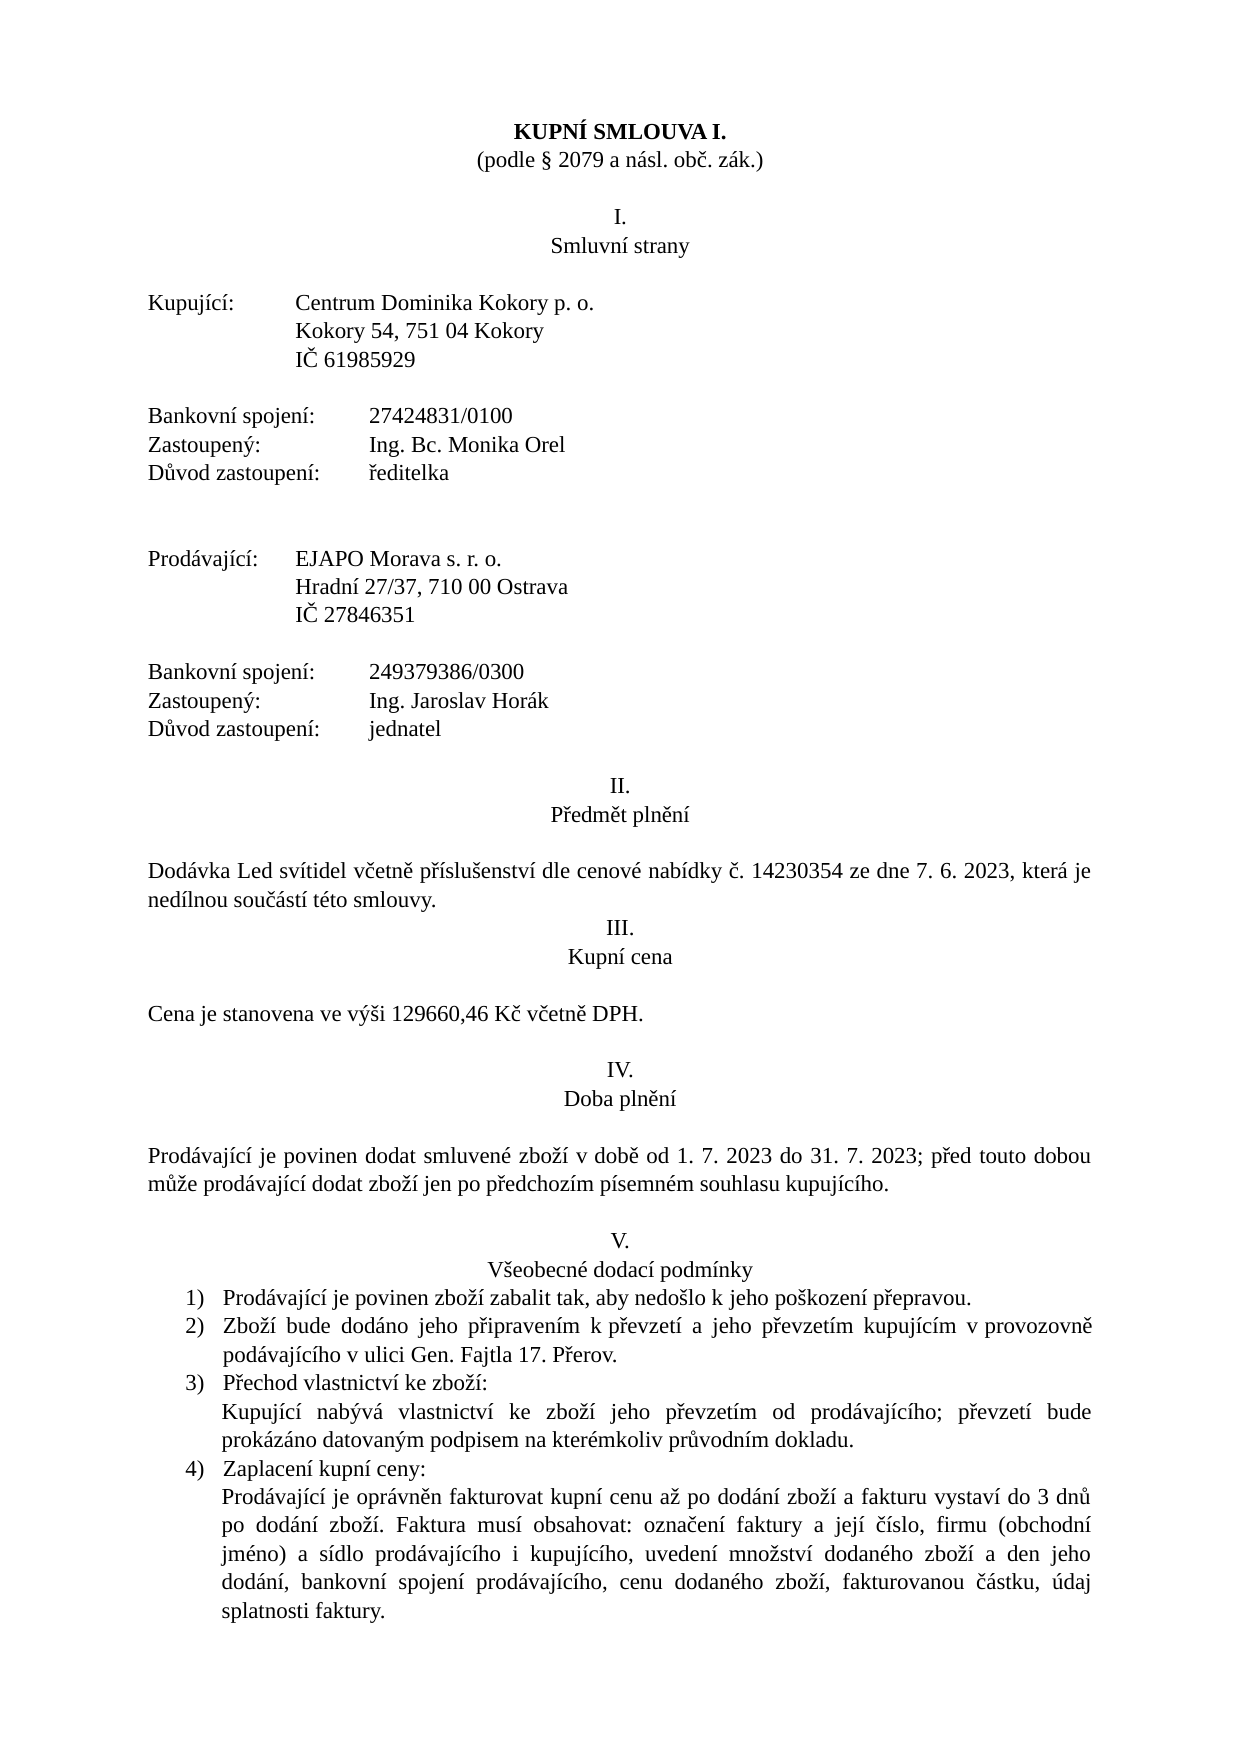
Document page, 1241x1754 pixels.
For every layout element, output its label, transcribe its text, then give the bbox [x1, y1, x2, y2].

text Důvod zastoupení: ředitelka [148, 459, 1092, 486]
text IČ 61985929 [148, 346, 1092, 372]
text Všeobecné dodací podmínky [148, 1256, 1092, 1282]
text Hradní 27/37, 710 00 Ostrava [148, 573, 1092, 599]
text Zastoupený: Ing. Jaroslav Horák [148, 687, 1092, 713]
text Doba plnění [148, 1085, 1092, 1111]
list Zboží bude dodáno jeho připravením k převzetí a jeho převzetím kupujícím v provozovně podávajícího v ulici Gen. Fajtla 17. Přerov. [185, 1312, 1092, 1367]
text Cena je stanovena ve výši 129660,46 Kč včetně DPH. [148, 1000, 1092, 1026]
text IV. [148, 1057, 1092, 1083]
text Kokory 54, 751 04 Kokory [148, 317, 1092, 343]
text Předmět plnění [148, 801, 1092, 827]
text Bankovní spojení: 27424831/0100 [148, 402, 1092, 429]
list Prodávající je povinen zboží zabalit tak, aby nedošlo k jeho poškození přepravou. [185, 1284, 1092, 1310]
text V. [148, 1227, 1092, 1253]
list Zaplacení kupní ceny: [185, 1455, 1092, 1481]
text Zastoupený: Ing. Bc. Monika Orel [148, 431, 1092, 457]
text Bankovní spojení: 249379386/0300 [148, 658, 1092, 685]
text IČ 27846351 [148, 602, 1092, 628]
text Prodávající je povinen dodat smluvené zboží v době od 1. 7. 2023 do 31. 7. 2023; před touto dobou může prodávající dodat zboží jen po předchozím písemném souhlasu kupujícího. [148, 1142, 1092, 1197]
text Důvod zastoupení: jednatel [148, 715, 1092, 742]
text KUPNÍ SMLOUVA I. [148, 118, 1092, 144]
text (podle § 2079 a násl. obč. zák.) [148, 147, 1092, 173]
text Dodávka Led svítidel včetně příslušenství dle cenové nabídky č. 14230354 ze dne 7. 6. 2023, která je nedílnou součástí této smlouvy. [148, 857, 1092, 912]
text Kupní cena [148, 943, 1092, 969]
text Prodávající: EJAPO Morava s. r. o. [148, 545, 1092, 571]
text Kupující: Centrum Dominika Kokory p. o. [148, 289, 1092, 315]
text III. [148, 914, 1092, 941]
text II. [148, 772, 1092, 798]
text Prodávající je oprávněn fakturovat kupní cenu až po dodání zboží a fakturu vystaví do 3 dnů po dodání zboží. Faktura musí obsahovat: označení faktury a její číslo, firmu (obchodní jméno) a sídlo prodávajícího i kupujícího, uvedení množství dodaného zboží a den jeho dodání, bankovní spojení prodávajícího, cenu dodaného zboží, fakturovanou částku, údaj splatnosti faktury. [221, 1483, 1092, 1623]
text Smluvní strany [148, 232, 1092, 258]
text I. [148, 203, 1092, 230]
text Kupující nabývá vlastnictví ke zboží jeho převzetím od prodávajícího; převzetí bude prokázáno datovaným podpisem na kterémkoliv průvodním dokladu. [221, 1398, 1092, 1453]
list Přechod vlastnictví ke zboží: [185, 1369, 1092, 1396]
